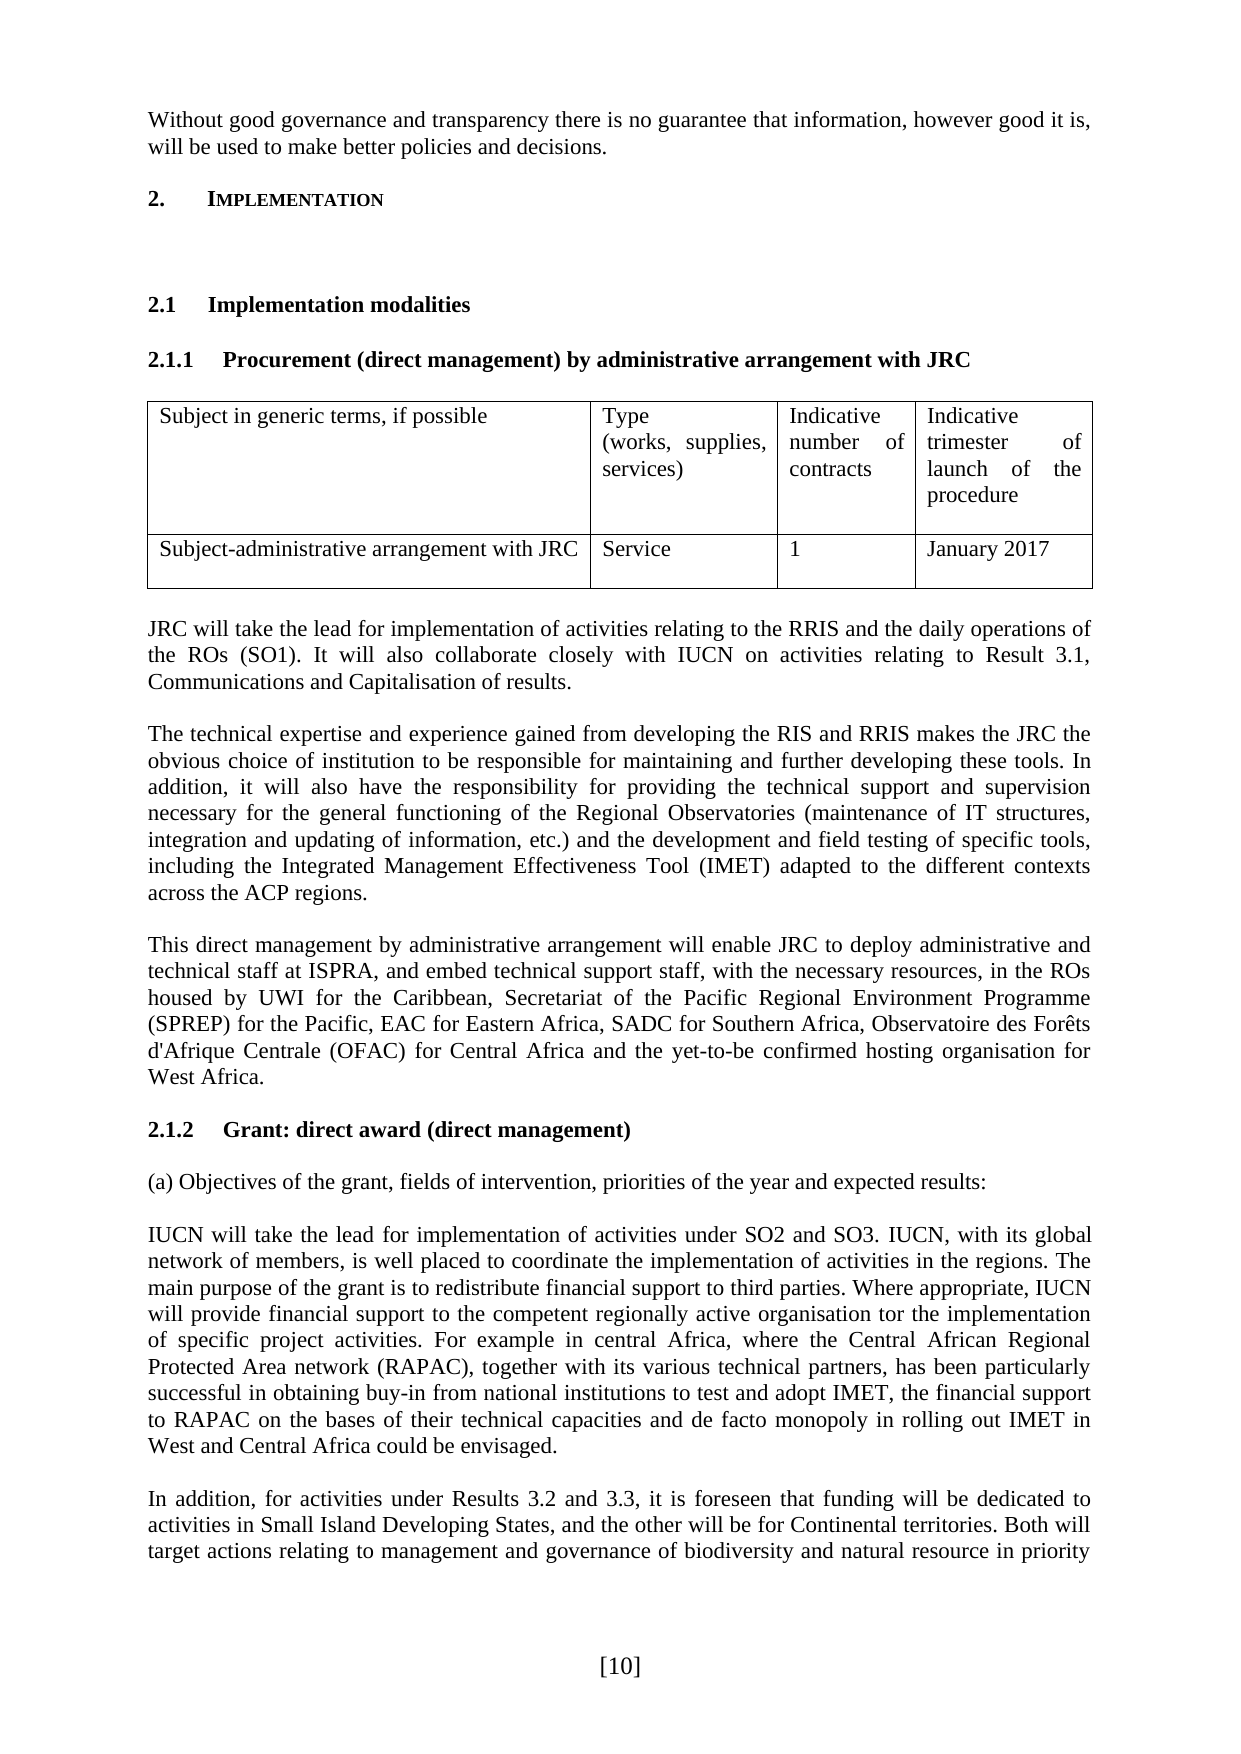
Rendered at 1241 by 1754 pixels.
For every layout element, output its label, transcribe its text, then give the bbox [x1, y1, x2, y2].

text (a) Objectives of the grant, fields of intervention, priorities of the year and expected results: [148, 1168, 1092, 1195]
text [148, 1485, 1092, 1564]
text This direct management by administrative arrangement will enable JRC to deploy administrative and technical staff at ISPRA, and embed technical support staff, with the necessary resources, in the ROs housed by UWI for the Caribbean, Secretariat of the Pacific Regional Environment Programme (SPREP) for the Pacific, EAC for Eastern Africa, SADC for Southern Africa, Observatoire des Forêts d'Afrique Centrale (OFAC) for Central Africa and the yet-to-be confirmed hosting organisation for West Africa. [148, 931, 1092, 1089]
subtitle 2.1.2 Grant: direct award (direct management) [148, 1116, 1092, 1142]
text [148, 106, 1092, 159]
table_cell January 2017 [916, 535, 1092, 588]
table_header Indicative trimester of launch of the procedure [916, 402, 1092, 534]
subtitle 2.1.1 Procurement (direct management) by administrative arrangement with JRC [148, 346, 1092, 372]
text IUCN will take the lead for implementation of activities under SO2 and SO3. IUCN, with its global network of members, is well placed to coordinate the implementation of activities in the regions. The main purpose of the grant is to redistribute financial support to third parties. Where appropriate, IUCN will provide financial support to the competent regionally active organisation tor the implementation of specific project activities. For example in central Africa, where the Central African Regional Protected Area network (RAPAC), together with its various technical partners, has been particularly successful in obtaining buy-in from national institutions to test and adopt IMET, the financial support to RAPAC on the bases of their technical capacities and de facto monopoly in rolling out IMET in West and Central Africa could be envisaged. [148, 1221, 1092, 1458]
subtitle 2.1 Implementation modalities [148, 291, 1092, 317]
table_cell Subject-administrative arrangement with JRC [148, 535, 590, 588]
table_header Indicative number of contracts [778, 402, 915, 534]
table_cell Service [591, 535, 777, 588]
table_header Subject in generic terms, if possible [148, 402, 590, 534]
text JRC will take the lead for implementation of activities relating to the RRIS and the daily operations of the ROs (SO1). It will also collaborate closely with IUCN on activities relating to Result 3.1, Communications and Capitalisation of results. [148, 615, 1092, 694]
subtitle Implementation [148, 185, 1092, 212]
text The technical expertise and experience gained from developing the RIS and RRIS makes the JRC the obvious choice of institution to be responsible for maintaining and further developing these tools. In addition, it will also have the responsibility for providing the technical support and supervision necessary for the general functioning of the Regional Observatories (maintenance of IT structures, integration and updating of information, etc.) and the development and field testing of specific tools, including the Integrated Management Effectiveness Tool (IMET) adapted to the different contexts across the ACP regions. [148, 720, 1092, 905]
table_header Type (works, supplies, services) [591, 402, 777, 534]
table_cell 1 [778, 535, 915, 588]
